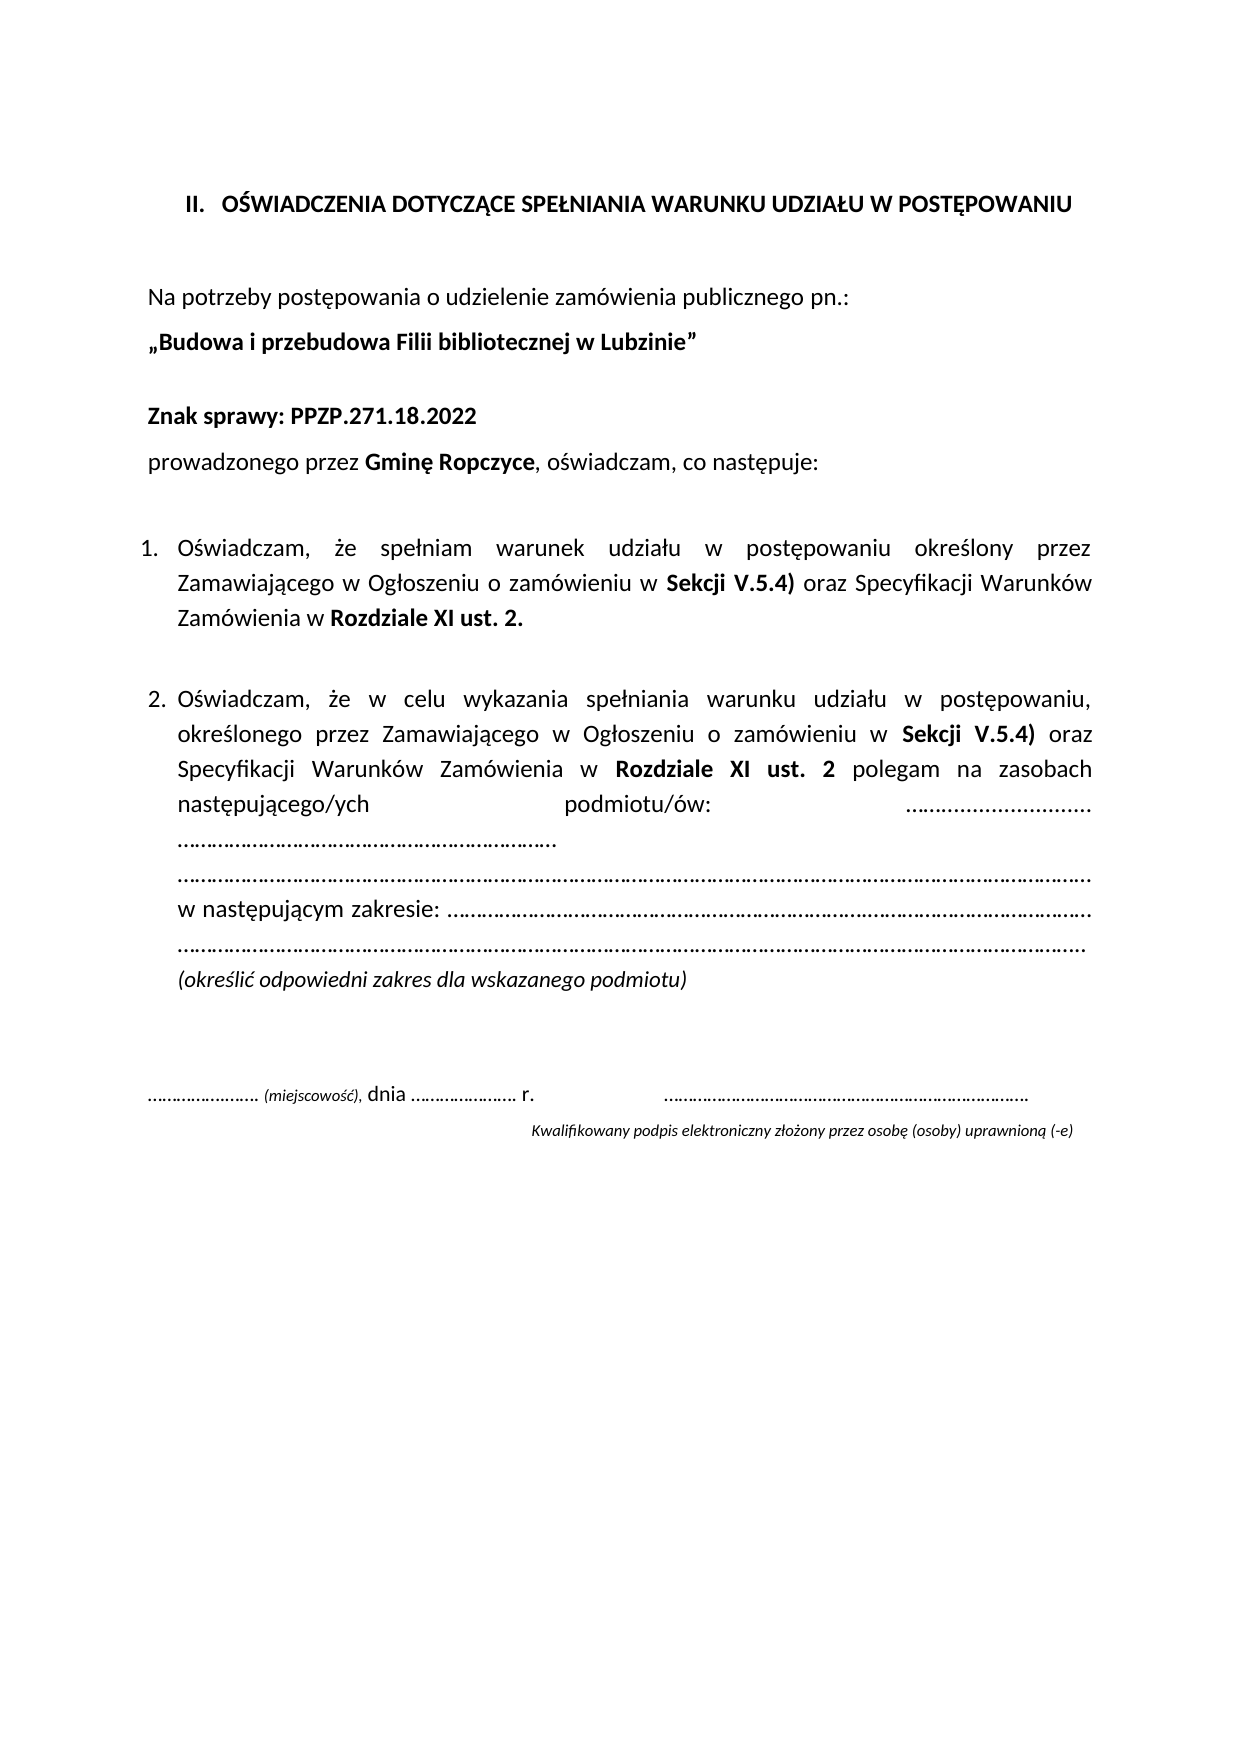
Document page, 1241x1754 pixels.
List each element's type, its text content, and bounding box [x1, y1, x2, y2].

list Oświadczam, że spełniam warunek udziału w postępowaniu określony przez Zamawiającego w Ogłoszeniu o zamówieniu w Sekcji V.5.4) oraz Specyfikacji Warunków Zamówienia w Rozdziale XI ust. 2. [140, 532, 1092, 633]
text Na potrzeby postępowania o udzielenie zamówienia publicznego pn.: [148, 281, 1092, 311]
text „Budowa i przebudowa Filii bibliotecznej w Lubzinie” [148, 327, 1092, 357]
list Oświadczam, że w celu wykazania spełniania warunku udziału w postępowaniu, określonego przez Zamawiającego w Ogłoszeniu o zamówieniu w Sekcji V.5.4) oraz Specyfikacji Warunków Zamówienia w Rozdziale XI ust. 2 polegam na zasobach następującego/ych podmiotu/ów: ……........................………………………………………………………… ……………………………………………………………………………………………………………………………………………w następującym zakresie: ……………………………………………………………….………………………………… ………………………………………………………………………………………………………………………………………….. (określić odpowiedni zakres dla wskazanego podmiotu) [148, 683, 1092, 994]
list OŚWIADCZENIA DOTYCZĄCE SPEŁNIANIA WARUNKU UDZIAŁU W POSTĘPOWANIU [185, 188, 1092, 218]
text Znak sprawy: PPZP.271.18.2022 [148, 400, 1092, 431]
text prowadzonego przez Gminę Ropczyce, oświadczam, co następuje: [148, 446, 1092, 476]
text Kwalifikowany podpis elektroniczny złożony przez osobę (osoby) uprawnioną (-e) [443, 1120, 1092, 1140]
text …………….……. (miejscowość), dnia …………………. r. …………………………………………………………………. [148, 1080, 1092, 1107]
